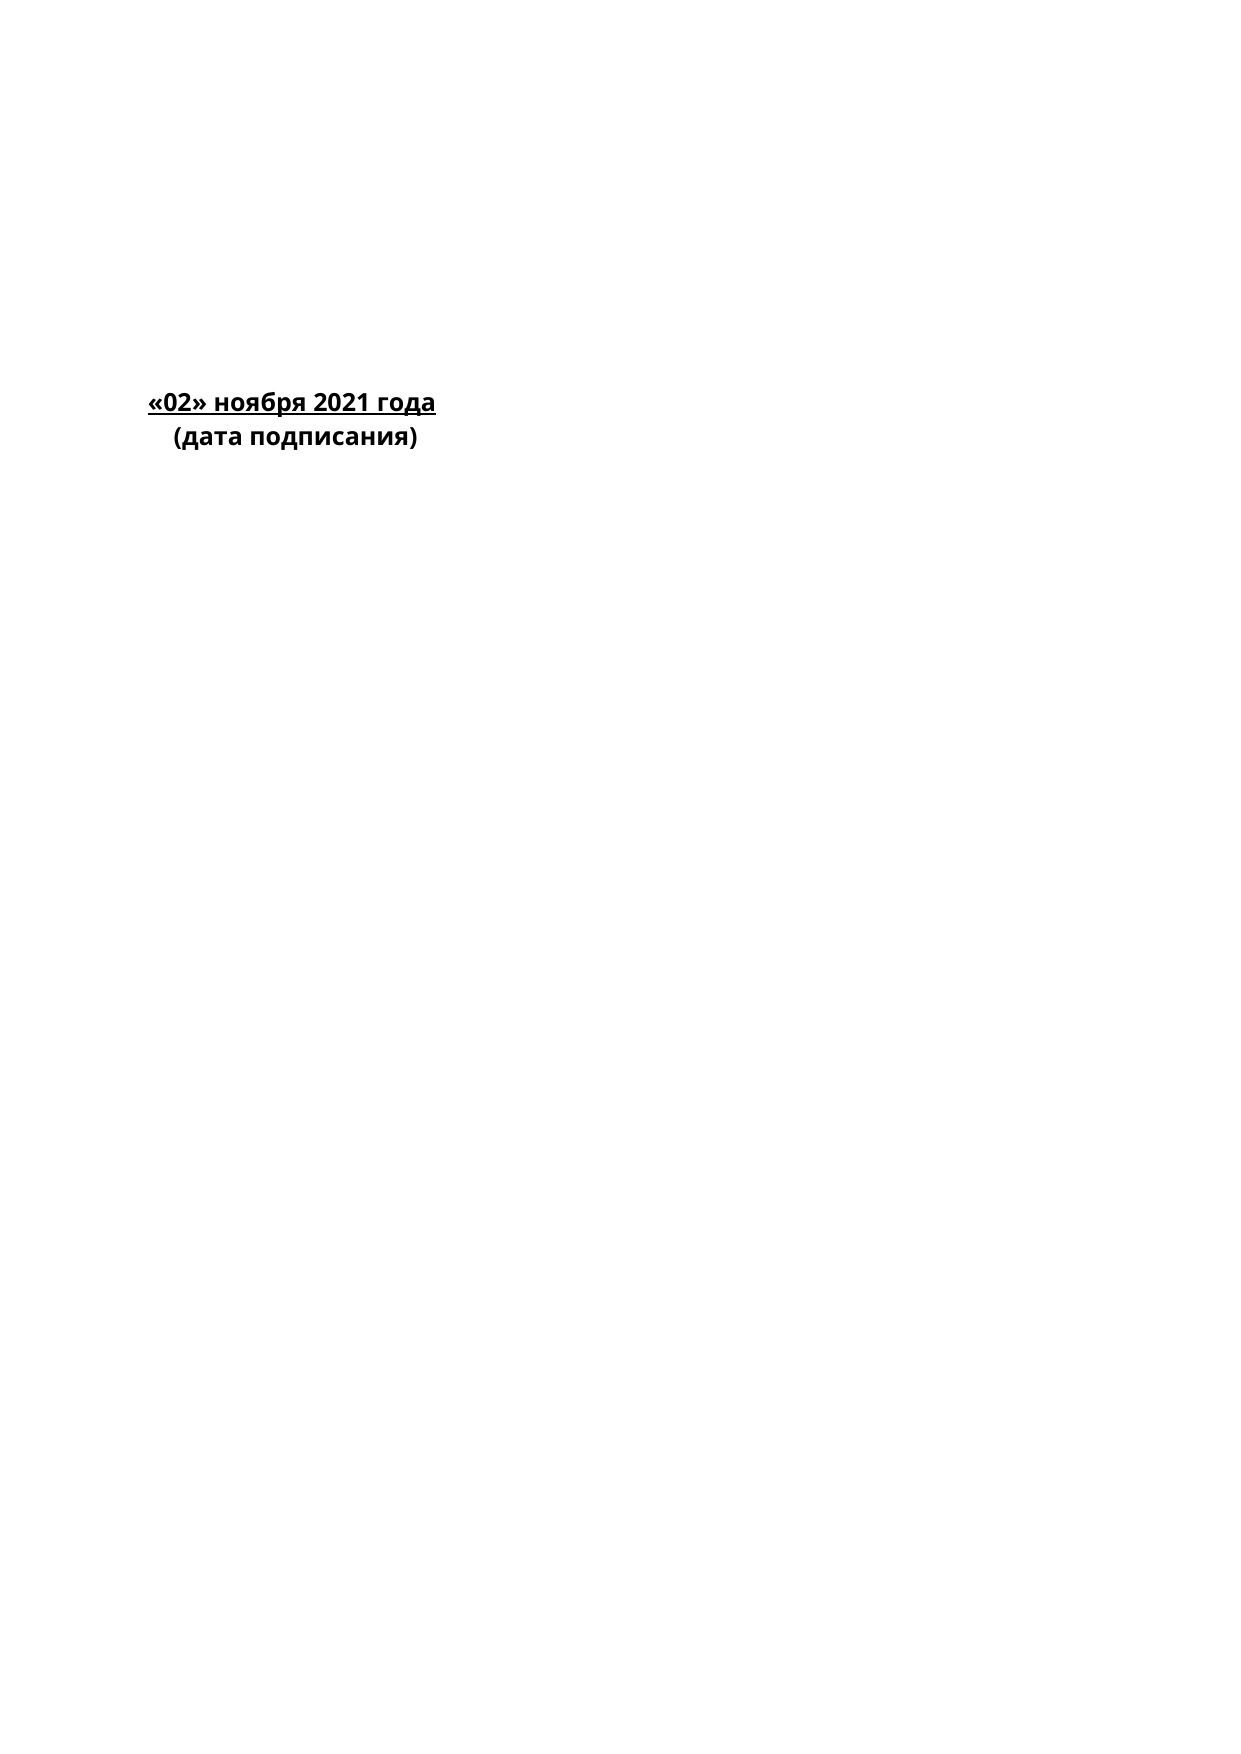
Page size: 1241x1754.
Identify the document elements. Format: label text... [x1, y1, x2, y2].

text (дата подписания) [148, 418, 1181, 452]
text «02» ноября 2021 года [148, 384, 1181, 418]
